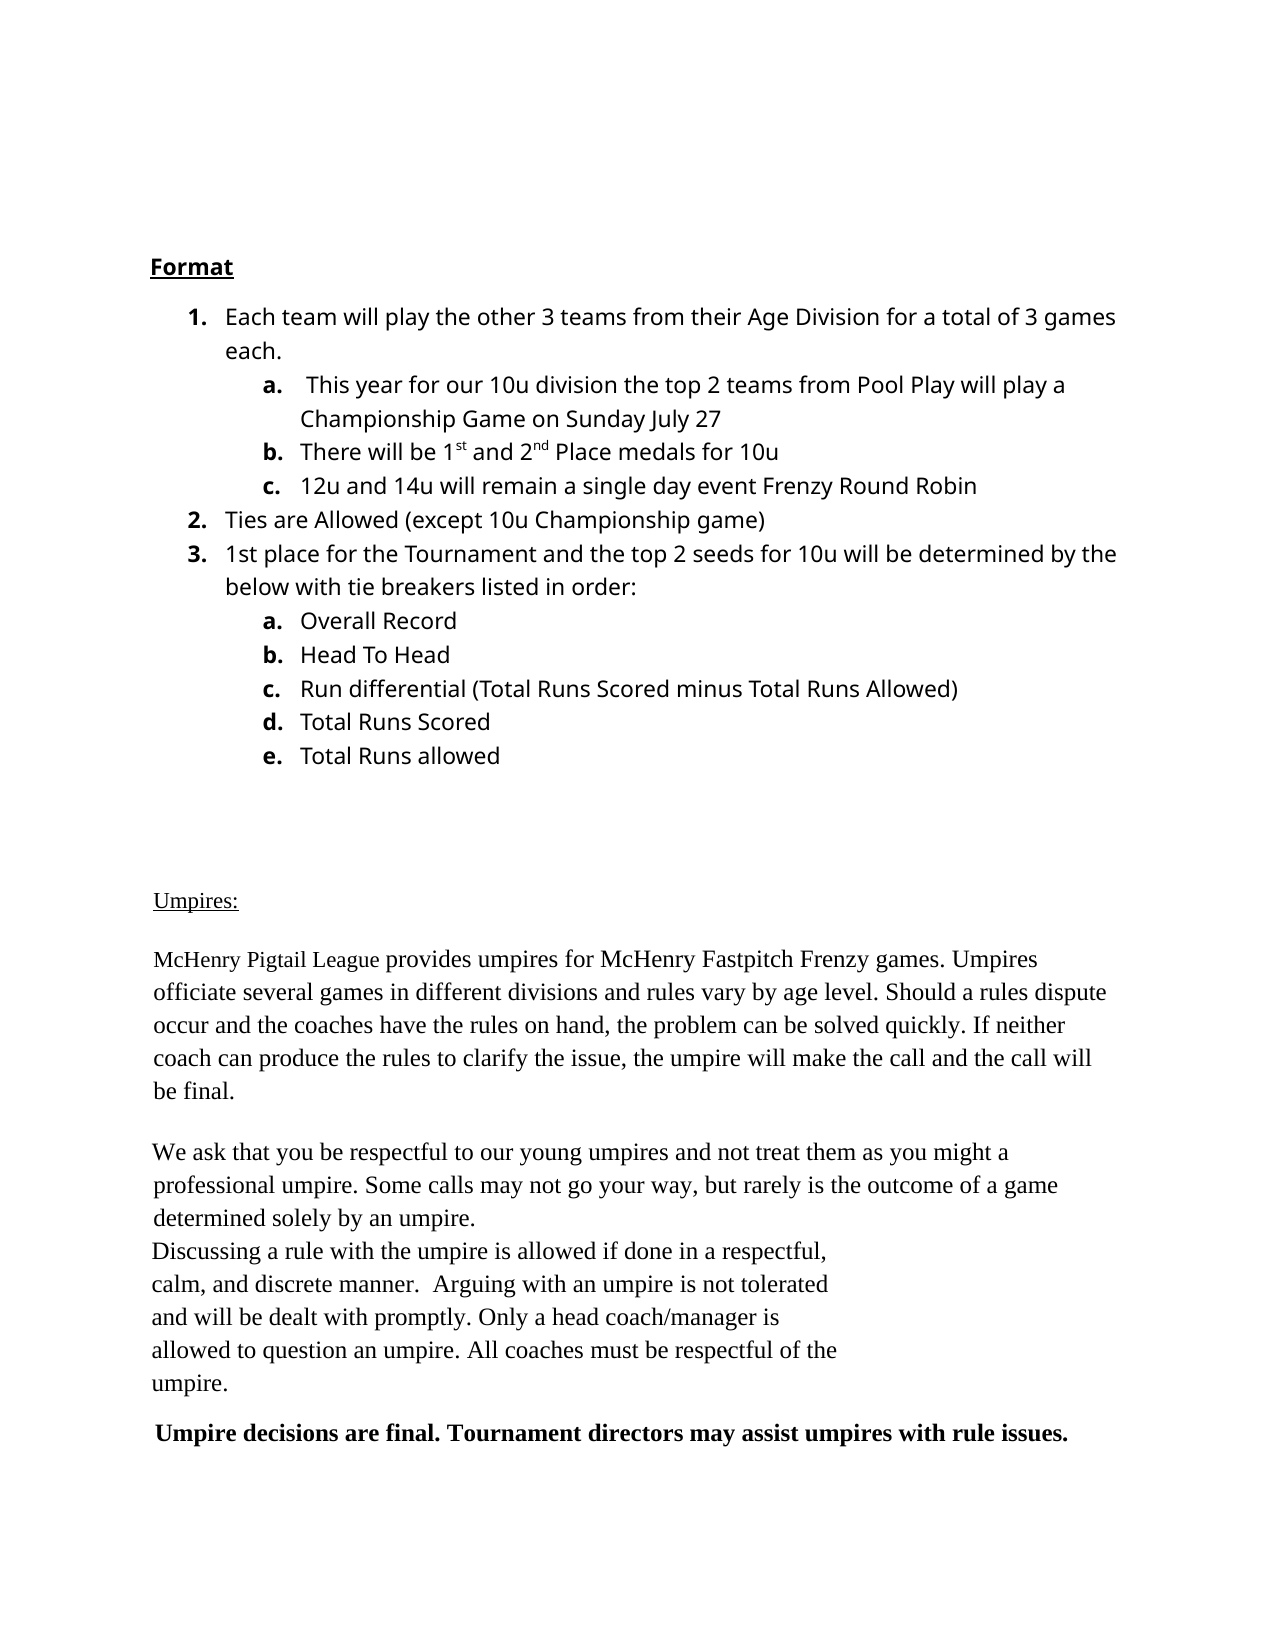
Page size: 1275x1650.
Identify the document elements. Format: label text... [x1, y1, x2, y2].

list Run differential (Total Runs Scored minus Total Runs Allowed) [262, 672, 1125, 704]
text McHenry Pigtail League provides umpires for McHenry Fastpitch Frenzy games. Umpires officiate several games in different divisions and rules vary by age level. Should a rules dispute occur and the coaches have the rules on hand, the problem can be solved quickly. If neither coach can produce the rules to clarify the issue, the umpire will make the call and the call will be final. [153, 944, 1116, 1105]
text We ask that you be respectful to our young umpires and not treat them as you might a professional umpire. Some calls may not go your way, but rarely is the outcome of a game determined solely by an umpire. [152, 1137, 1102, 1232]
list This year for our 10u division the top 2 teams from Pool Play will play a Championship Game on Sunday July 27 [262, 369, 1125, 434]
list Head To Head [262, 639, 1125, 670]
list Each team will play the other 3 teams from their Age Division for a total of 3 games each. [187, 301, 1125, 366]
list Ties are Allowed (except 10u Championship game) [187, 504, 1125, 535]
text Discussing a rule with the umpire is allowed if done in a respectful, calm, and discrete manner. Arguing with an umpire is not tolerated and will be dealt with promptly. Only a head coach/manager is allowed to question an umpire. All coaches must be respectful of the umpire. [151, 1236, 841, 1397]
list 1st place for the Tournament and the top 2 seeds for 10u will be determined by the below with tie breakers listed in order: [187, 537, 1125, 602]
text Umpire decisions are final. Tournament directors may assist umpires with rule issues. [154, 1418, 1125, 1447]
list Total Runs allowed [262, 740, 1125, 771]
list Overall Record [262, 605, 1125, 636]
list There will be 1st and 2nd Place medals for 10u [262, 436, 1125, 467]
text Format [150, 251, 1125, 282]
list 12u and 14u will remain a single day event Frenzy Round Robin [262, 470, 1125, 501]
text Umpires: [153, 887, 1125, 913]
list Total Runs Scored [262, 706, 1125, 737]
